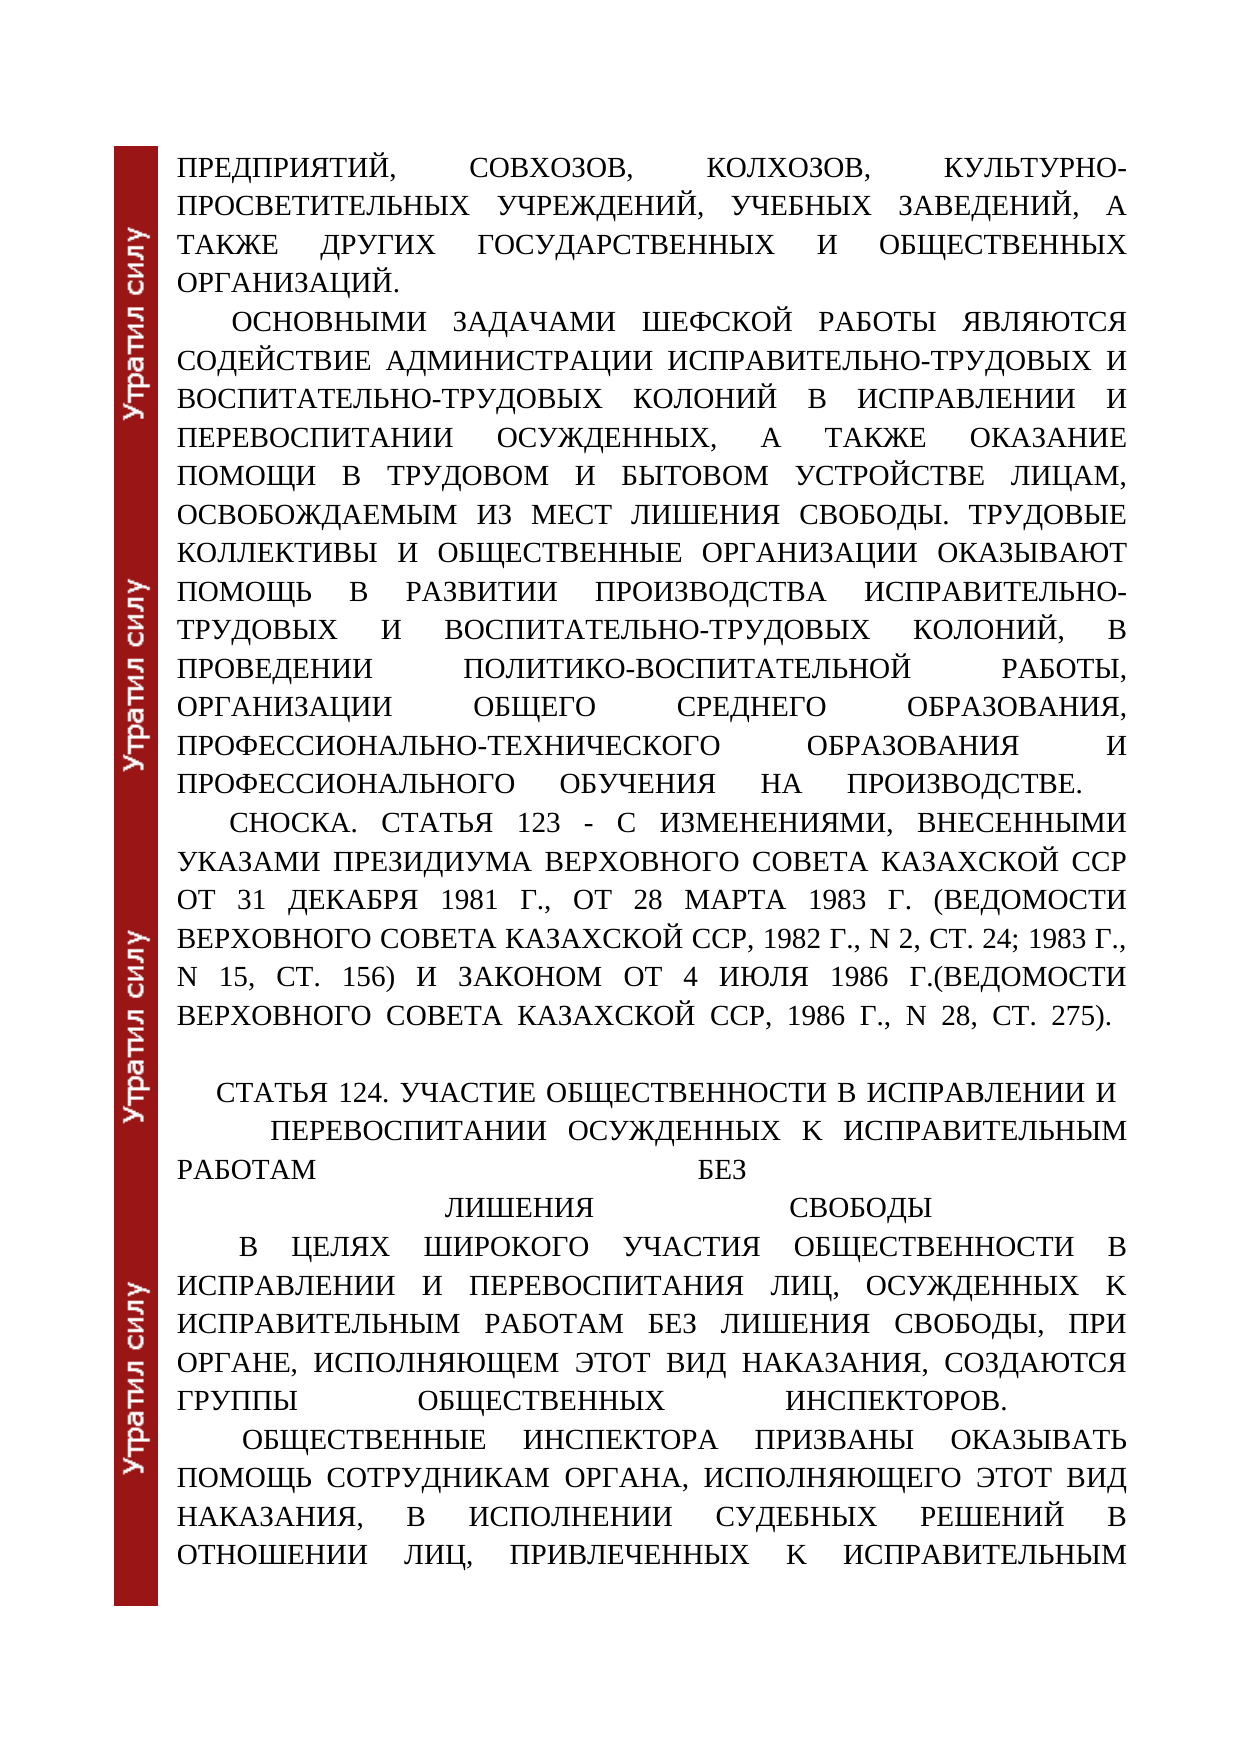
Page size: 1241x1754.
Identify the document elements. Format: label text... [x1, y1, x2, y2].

picture [114, 146, 158, 150]
picture [114, 1571, 158, 1606]
